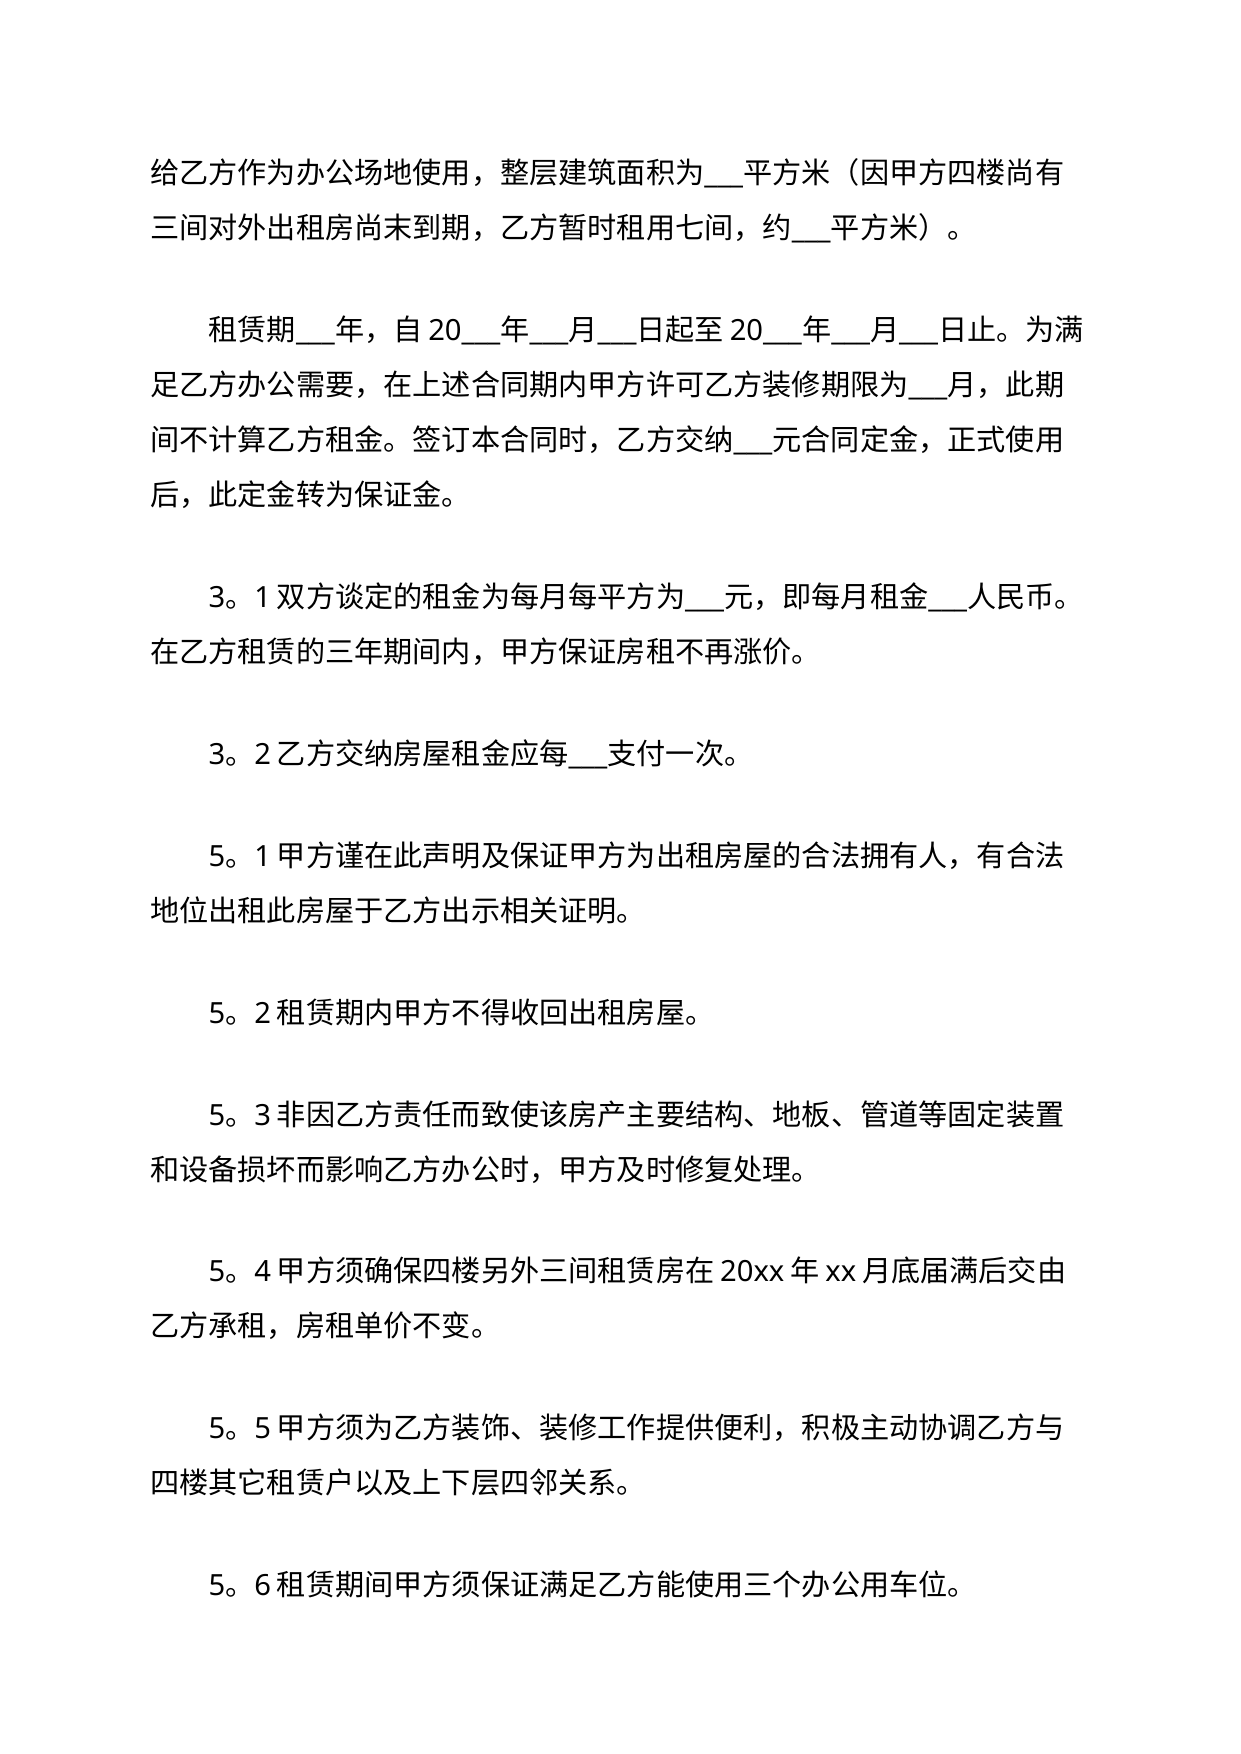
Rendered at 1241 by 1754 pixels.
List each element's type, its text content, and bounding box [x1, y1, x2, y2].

text 5。2租赁期内甲方不得收回出租房屋。 [150, 989, 1090, 1032]
text 3。1双方谈定的租金为每月每平方为___元，即每月租金___人民币。在乙方租赁的三年期间内，甲方保证房租不再涨价。 [150, 574, 1090, 671]
text 5。5甲方须为乙方装饰、装修工作提供便利，积极主动协调乙方与四楼其它租赁户以及上下层四邻关系。 [150, 1405, 1090, 1502]
text 5。6租赁期间甲方须保证满足乙方能使用三个办公用车位。 [150, 1562, 1090, 1604]
text 5。1甲方谨在此声明及保证甲方为出租房屋的合法拥有人，有合法地位出租此房屋于乙方出示相关证明。 [150, 832, 1090, 930]
text 5。4甲方须确保四楼另外三间租赁房在20xx年xx月底届满后交由乙方承租，房租单价不变。 [150, 1248, 1090, 1345]
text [150, 150, 1090, 247]
text 3。2乙方交纳房屋租金应每___支付一次。 [150, 731, 1090, 773]
text 租赁期___年，自20___年___月___日起至20___年___月___日止。为满足乙方办公需要，在上述合同期内甲方许可乙方装修期限为___月，此期间不计算乙方租金。签订本合同时，乙方交纳___元合同定金，正式使用后，此定金转为保证金。 [150, 307, 1090, 514]
text 5。3非因乙方责任而致使该房产主要结构、地板、管道等固定装置和设备损坏而影响乙方办公时，甲方及时修复处理。 [150, 1091, 1090, 1188]
